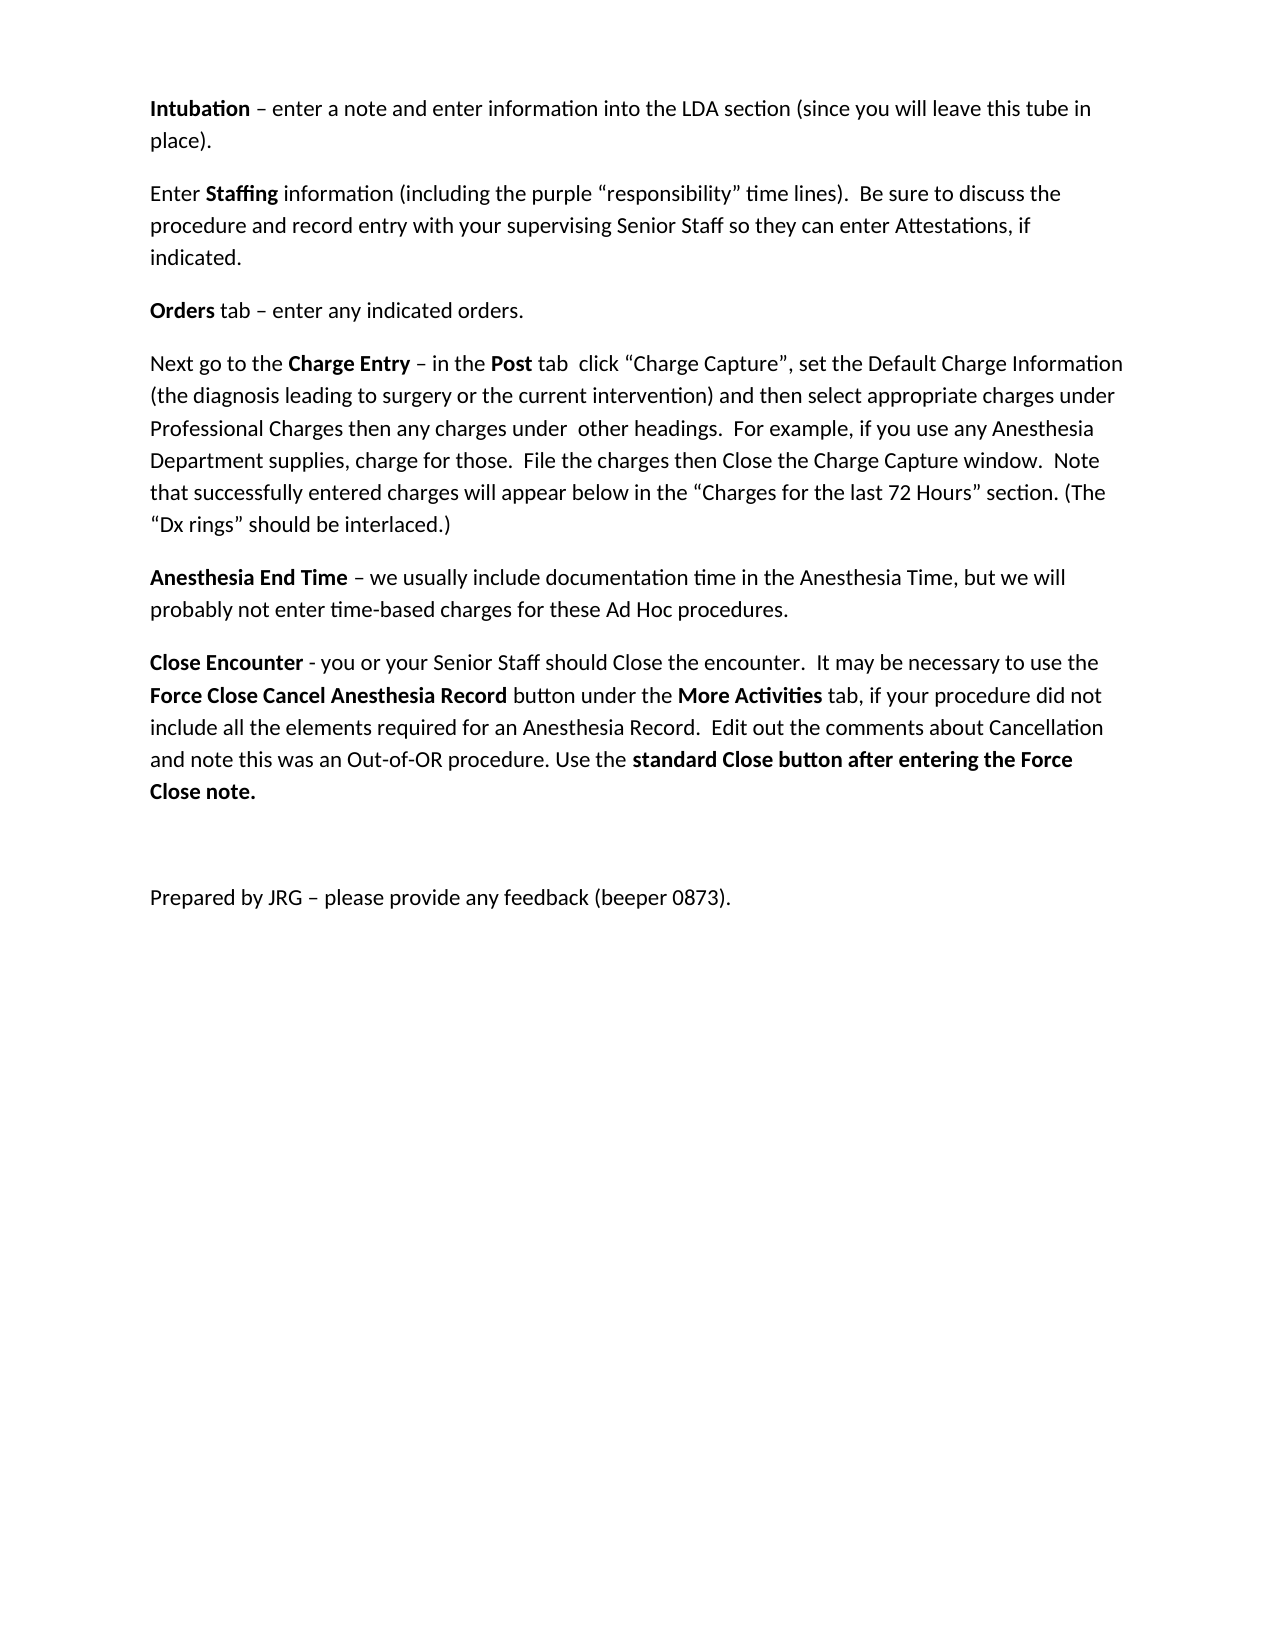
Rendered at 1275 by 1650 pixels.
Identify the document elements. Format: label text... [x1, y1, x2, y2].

text Close Encounter - you or your Senior Staff should Close the encounter. It may be necessary to use the Force Close Cancel Anesthesia Record button under the More Activities tab, if your procedure did not include all the elements required for an Anesthesia Record. Edit out the comments about Cancellation and note this was an Out-of-OR procedure. Use the standard Close button after entering the Force Close note. [150, 648, 1125, 805]
text Intubation – enter a note and enter information into the LDA section (since you will leave this tube in place). [150, 94, 1125, 154]
text Next go to the Charge Entry – in the Post tab click “Charge Capture”, set the Default Charge Information (the diagnosis leading to surgery or the current intervention) and then select appropriate charges under Professional Charges then any charges under other headings. For example, if you use any Anesthesia Department supplies, charge for those. File the charges then Close the Charge Capture window. Note that successfully entered charges will appear below in the “Charges for the last 72 Hours” section. (The “Dx rings” should be interlaced.) [150, 349, 1125, 538]
text Enter Staffing information (including the purple “responsibility” time lines). Be sure to discuss the procedure and record entry with your supervising Senior Staff so they can enter Attestations, if indicated. [150, 179, 1125, 271]
text Anesthesia End Time – we usually include documentation time in the Anesthesia Time, but we will probably not enter time-based charges for these Ad Hoc procedures. [150, 563, 1125, 623]
text Orders tab – enter any indicated orders. [150, 296, 1125, 324]
text Prepared by JRG – please provide any feedback (beeper 0873). [150, 883, 1125, 911]
